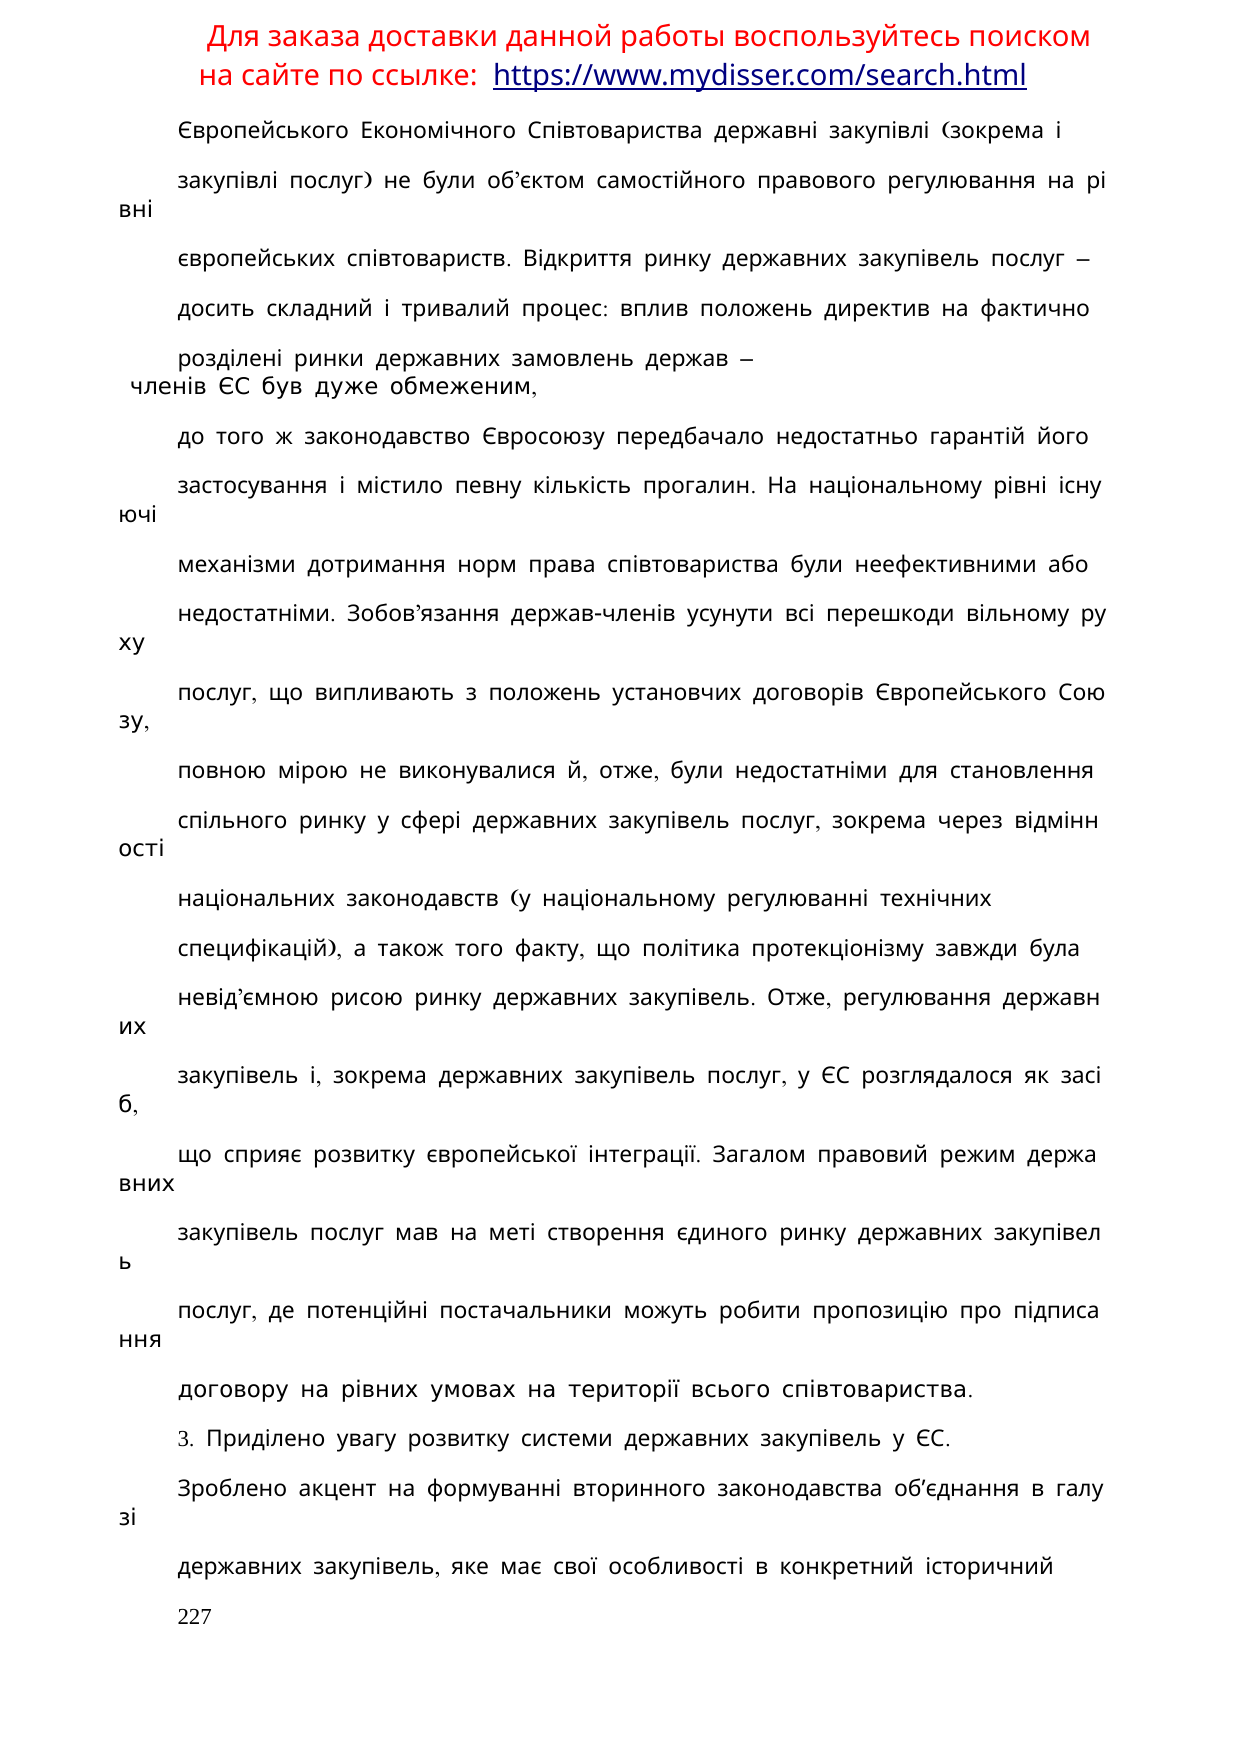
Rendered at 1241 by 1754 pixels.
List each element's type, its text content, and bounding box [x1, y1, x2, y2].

text національнихзаконодавствунаціональномурегулюваннітехнічних [118, 882, 1107, 911]
text державнихзакупівельякемаєсвоїособливостівконкретнийісторичний [118, 1551, 1107, 1579]
text послугдепотенційніпостачальникиможутьробитипропозиціюпропідписання [118, 1295, 1107, 1352]
text розділеніринкидержавнихзамовленьдержав–членівЄСбувдужеобмеженим [118, 342, 1107, 399]
text повноюміроюневиконувалисяйотжебулинедостатнімидлястановлення [118, 754, 1107, 783]
text  [118, 1600, 1107, 1629]
text доситьскладнийітривалийпроцесвпливположеньдирективнафактично [118, 292, 1107, 321]
text європейськихспівтовариствВідкриттяринкудержавнихзакупівельпослуг– [118, 243, 1107, 272]
text ПриділеноувагурозвиткусистемидержавнихзакупівельуЄС [118, 1423, 1107, 1452]
text закупівліпослугнебулиоб’єктомсамостійногоправовогорегулюваннянарівні [118, 164, 1107, 222]
text Зробленоакцентнаформуваннівторинногозаконодавстваобʼєднаннявгалузі [118, 1472, 1107, 1530]
text послугщовипливаютьзположеньустановчихдоговорівЄвропейськогоСоюзу [118, 676, 1107, 734]
text застосуванняімістилопевнукількістьпрогалинНанаціональномурівнііснуючі [118, 470, 1107, 527]
text договорунарівнихумовахнатериторіївсьогоспівтовариства [118, 1373, 1107, 1402]
text щосприяєрозвиткуєвропейськоїінтеграціїЗагаломправовийрежимдержавних [118, 1138, 1107, 1196]
text закупівельпослугмавнаметістворенняєдиногоринкудержавнихзакупівель [118, 1217, 1107, 1274]
text механізмидотриманнянормправаспівтовариствабулинеефективнимиабо [118, 548, 1107, 577]
text закупівельізокремадержавнихзакупівельпослугуЄСрозглядалосяякзасіб [118, 1060, 1107, 1117]
text ЄвропейськогоЕкономічногоСпівтовариствадержавнізакупівлізокремаі [118, 115, 1107, 144]
text спільногоринкуусферідержавнихзакупівельпослугзокремачерезвідмінності [118, 804, 1107, 862]
text дотогожзаконодавствоЄвросоюзупередбачалонедостатньогарантіййого [118, 420, 1107, 449]
text недостатнімиЗобов’язаннядержавчленівусунутивсіперешкодивільномуруху [118, 598, 1107, 655]
text невід’ємноюрисоюринкудержавнихзакупівельОтжерегулюваннядержавних [118, 982, 1107, 1039]
text специфікаційатакожтогофактущополітикапротекціонізмузавждибула [118, 932, 1107, 961]
